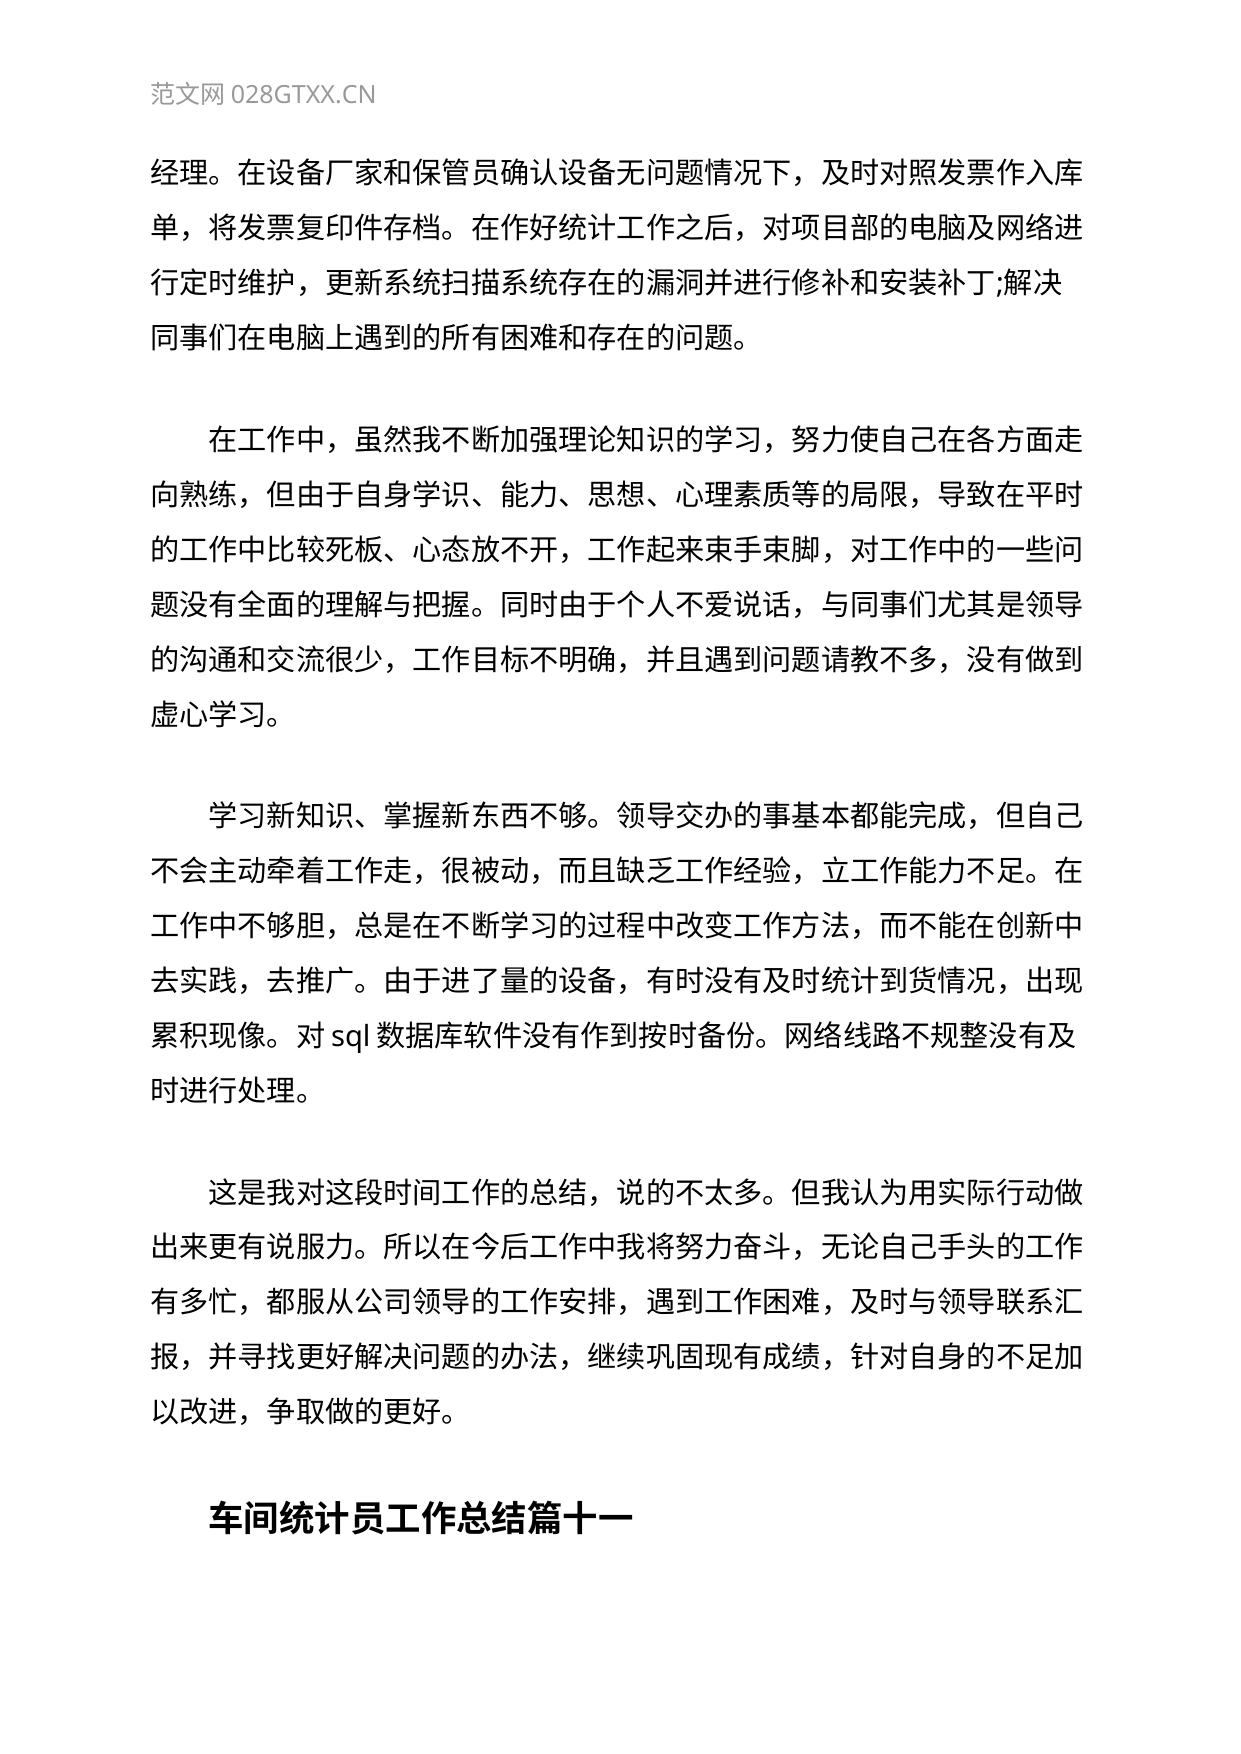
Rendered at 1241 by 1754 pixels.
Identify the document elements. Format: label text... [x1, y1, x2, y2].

text 在工作中，虽然我不断加强理论知识的学习，努力使自己在各方面走向熟练，但由于自身学识、能力、思想、心理素质等的局限，导致在平时的工作中比较死板、心态放不开，工作起来束手束脚，对工作中的一些问题没有全面的理解与把握。同时由于个人不爱说话，与同事们尤其是领导的沟通和交流很少，工作目标不明确，并且遇到问题请教不多，没有做到虚心学习。 [150, 417, 1090, 733]
text 学习新知识、掌握新东西不够。领导交办的事基本都能完成，但自己不会主动牵着工作走，很被动，而且缺乏工作经验，立工作能力不足。在工作中不够胆，总是在不断学习的过程中改变工作方法，而不能在创新中去实践，去推广。由于进了量的设备，有时没有及时统计到货情况，出现累积现像。对sql数据库软件没有作到按时备份。网络线路不规整没有及时进行处理。 [150, 793, 1090, 1110]
text 这是我对这段时间工作的总结，说的不太多。但我认为用实际行动做出来更有说服力。所以在今后工作中我将努力奋斗，无论自己手头的工作有多忙，都服从公司领导的工作安排，遇到工作困难，及时与领导联系汇报，并寻找更好解决问题的办法，继续巩固现有成绩，针对自身的不足加以改进，争取做的更好。 [150, 1169, 1090, 1431]
text 车间统计员工作总结篇十一 [150, 1491, 1090, 1542]
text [150, 150, 1090, 357]
